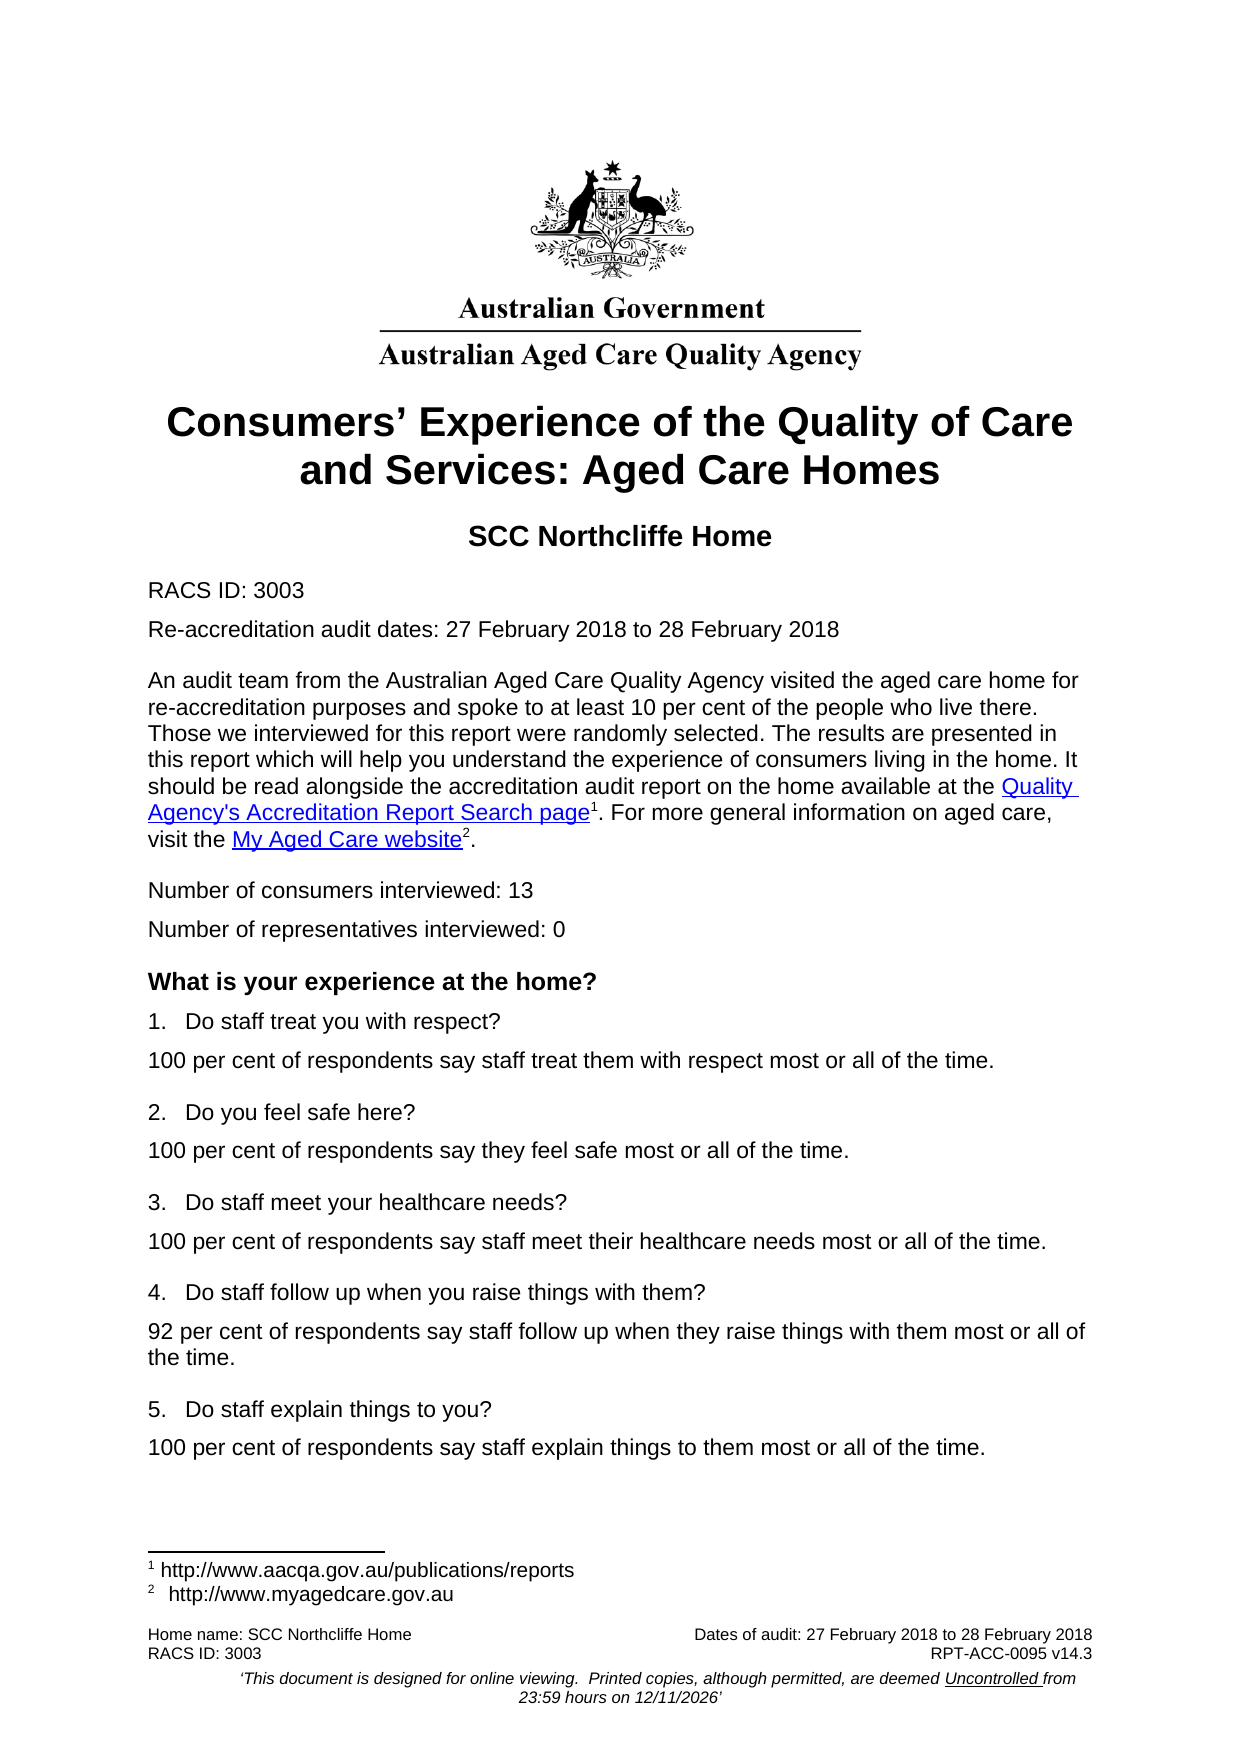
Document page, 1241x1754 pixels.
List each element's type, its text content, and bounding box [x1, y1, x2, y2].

picture [378, 160, 862, 373]
text Number of consumers interviewed: 13 [148, 877, 1092, 903]
text Number of representatives interviewed: 0 [148, 916, 1092, 942]
list Do staff treat you with respect? [148, 1008, 1092, 1035]
list Do staff meet your healthcare needs? [148, 1189, 1092, 1215]
text Re-accreditation audit dates: 27 February 2018 to 28 February 2018 [148, 616, 1092, 642]
text 92 per cent of respondents say staff follow up when they raise things with them most or all of the time. [148, 1318, 1092, 1371]
list Do staff explain things to you? [148, 1396, 1092, 1422]
subtitle What is your experience at the home? [148, 967, 1092, 996]
text 100 per cent of respondents say staff meet their healthcare needs most or all of the time. [148, 1228, 1092, 1254]
text 100 per cent of respondents say they feel safe most or all of the time. [148, 1137, 1092, 1164]
text RACS ID: 3003 [148, 577, 1092, 603]
subtitle SCC Northcliffe Home [148, 519, 1092, 552]
text 100 per cent of respondents say staff explain things to them most or all of the time. [148, 1434, 1092, 1461]
list Do you feel safe here? [148, 1098, 1092, 1125]
list Do staff follow up when you raise things with them? [148, 1279, 1092, 1305]
title Consumers’ Experience of the Quality of Care and Services: Aged Care Homes [148, 398, 1092, 494]
text An audit team from the Australian Aged Care Quality Agency visited the aged care home for re-accreditation purposes and spoke to at least 10 per cent of the people who live there. Those we interviewed for this report were randomly selected. The results are presented in this report which will help you understand the experience of consumers living in the home. It should be read alongside the accreditation audit report on the home available at the Quality Agency's Accreditation Report Search page. For more general information on aged care, visit the My Aged Care website. [148, 667, 1092, 852]
text 100 per cent of respondents say staff treat them with respect most or all of the time. [148, 1047, 1092, 1073]
